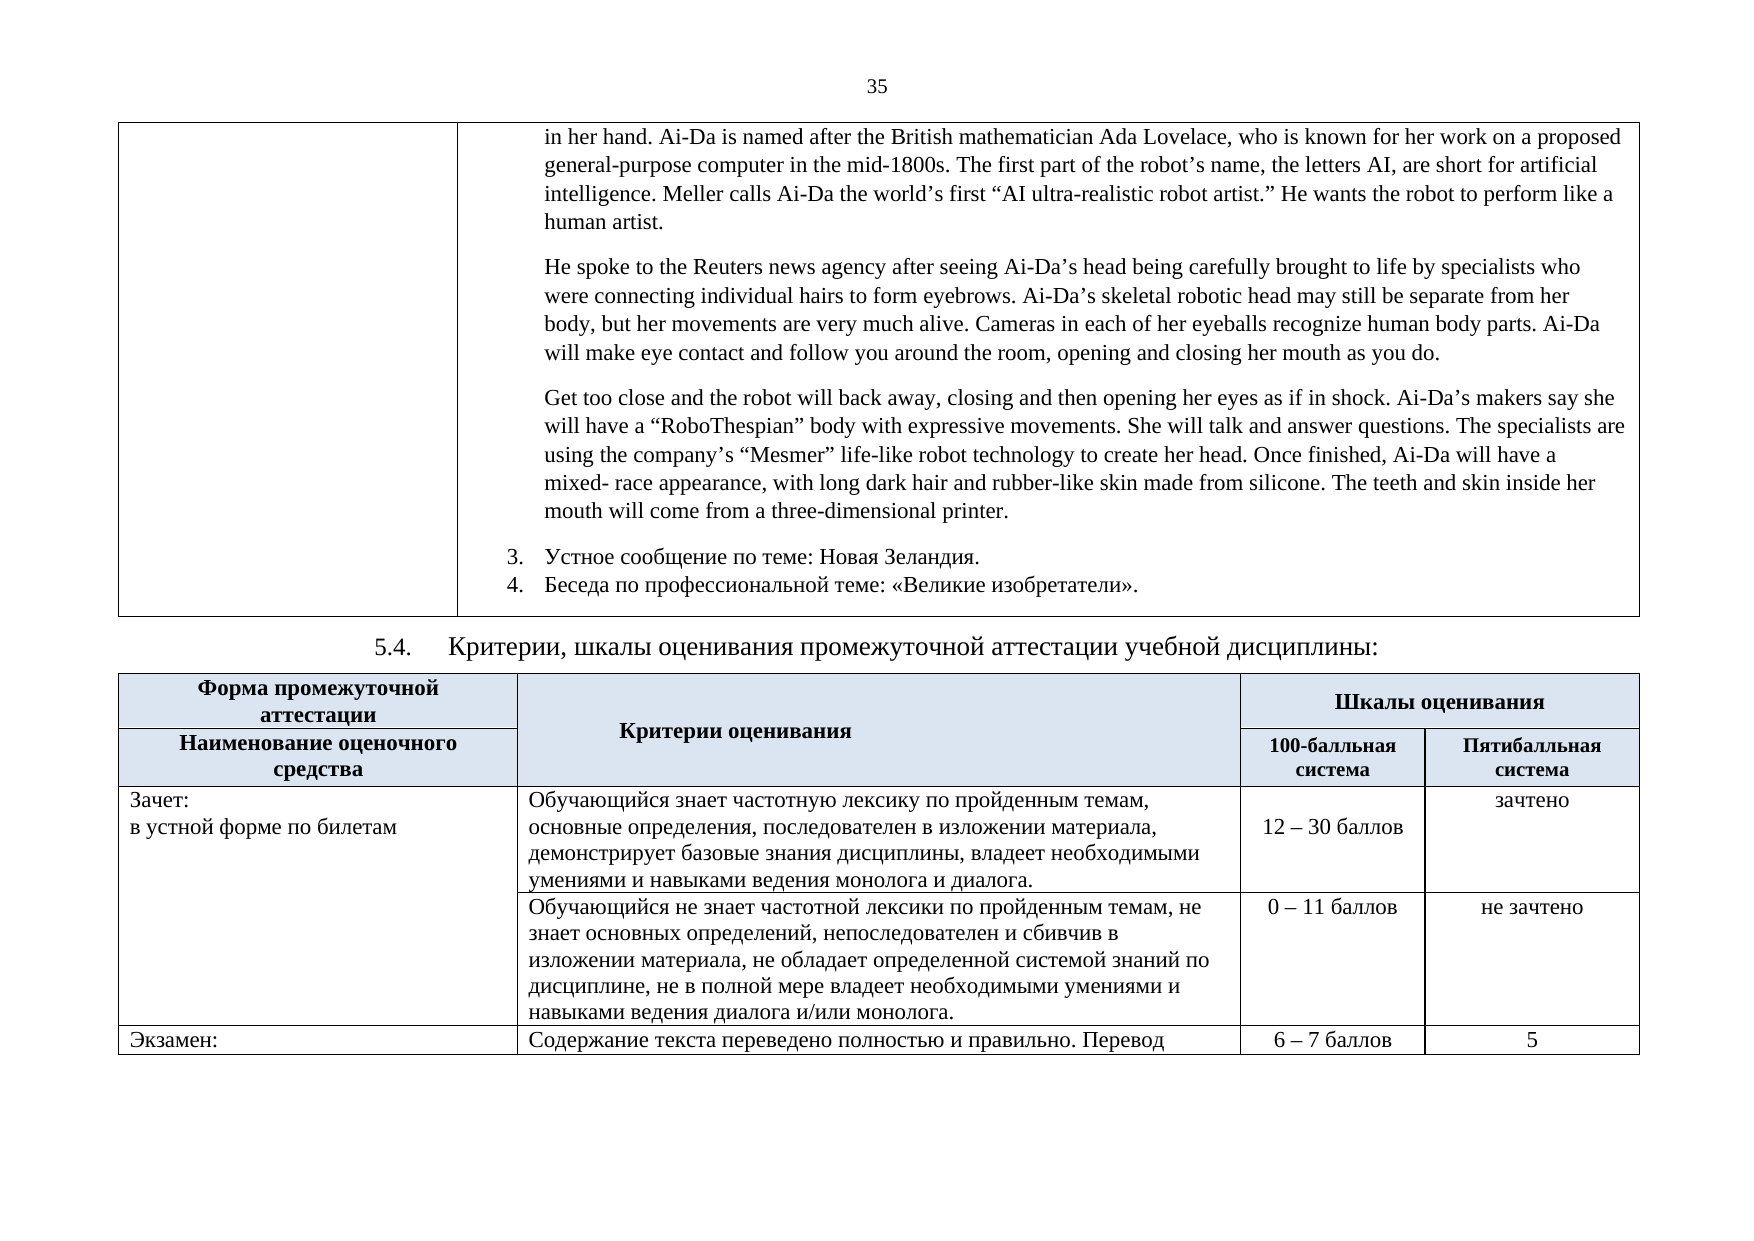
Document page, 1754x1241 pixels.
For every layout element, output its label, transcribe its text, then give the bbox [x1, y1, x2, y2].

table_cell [518, 1026, 1240, 1054]
table_cell 5 [1426, 1026, 1639, 1054]
table_cell Наименование оценочного средства [119, 729, 517, 786]
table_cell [119, 123, 457, 616]
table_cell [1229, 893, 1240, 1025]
table_header Шкалы оценивания [1241, 674, 1639, 727]
table_cell зачтено [1426, 787, 1639, 892]
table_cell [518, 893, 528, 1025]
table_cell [119, 1026, 517, 1054]
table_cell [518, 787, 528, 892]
table_header Критерии оценивания [518, 674, 1240, 786]
table_cell 100-балльная система [1241, 729, 1424, 786]
table_cell 6 – 7 баллов [1241, 1026, 1424, 1054]
table_header Форма промежуточной аттестации [119, 674, 517, 727]
table_cell 12 – 30 баллов [1241, 787, 1424, 892]
table_cell Пятибалльная система [1426, 729, 1639, 786]
table_cell 0 – 11 баллов [1241, 893, 1424, 1025]
subtitle Критерии, шкалы оценивания промежуточной аттестации учебной дисциплины: [118, 629, 1636, 661]
table_cell не зачтено [1426, 893, 1639, 1025]
table_cell Зачет: в устной форме по билетам [119, 787, 517, 1025]
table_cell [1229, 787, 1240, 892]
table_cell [458, 123, 1639, 616]
